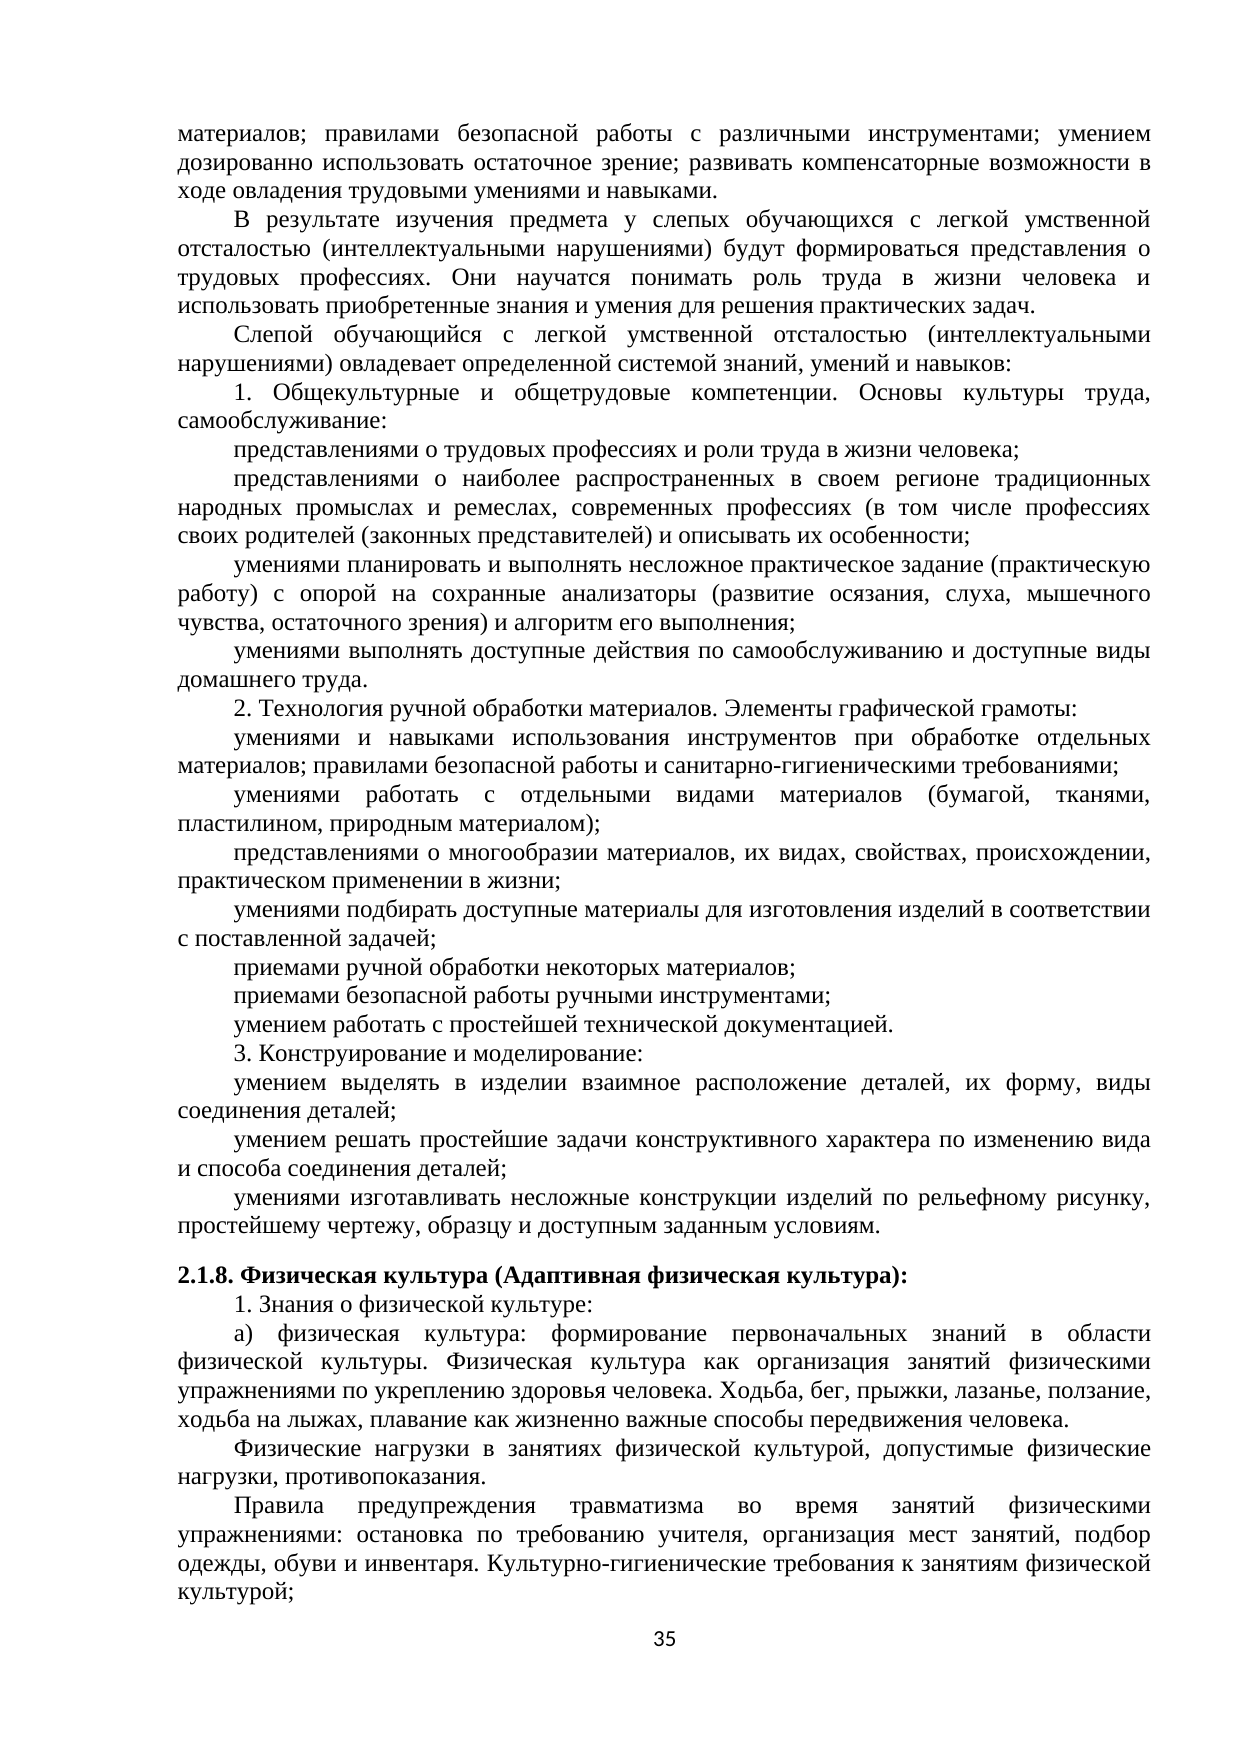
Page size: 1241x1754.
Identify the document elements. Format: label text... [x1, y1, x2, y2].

text В результате изучения предмета у слепых обучающихся с легкой умственной отсталостью (интеллектуальными нарушениями) будут формироваться представления о трудовых профессиях. Они научатся понимать роль труда в жизни человека и использовать приобретенные знания и умения для решения практических задач. [177, 204, 1152, 319]
text приемами ручной обработки некоторых материалов; [177, 952, 1152, 981]
text представлениями о наиболее распространенных в своем регионе традиционных народных промыслах и ремеслах, современных профессиях (в том числе профессиях своих родителей (законных представителей) и описывать их особенности; [177, 463, 1152, 549]
text Правила предупреждения травматизма во время занятий физическими упражнениями: остановка по требованию учителя, организация мест занятий, подбор одежды, обуви и инвентаря. Культурно-гигиенические требования к занятиям физической культурой; [177, 1490, 1152, 1605]
text представлениями о трудовых профессиях и роли труда в жизни человека; [177, 434, 1152, 463]
text 3. Конструирование и моделирование: [177, 1038, 1152, 1067]
text умениями планировать и выполнять несложное практическое задание (практическую работу) с опорой на сохранные анализаторы (развитие осязания, слуха, мышечного чувства, остаточного зрения) и алгоритм его выполнения; [177, 549, 1152, 636]
text умением работать с простейшей технической документацией. [177, 1009, 1152, 1038]
subtitle 2.1.8. Физическая культура (Адаптивная физическая культура): [177, 1260, 1152, 1289]
text а) физическая культура: формирование первоначальных знаний в области физической культуры. Физическая культура как организация занятий физическими упражнениями по укреплению здоровья человека. Ходьба, бег, прыжки, лазанье, ползание, ходьба на лыжах, плавание как жизненно важные способы передвижения человека. [177, 1318, 1152, 1433]
text умениями выполнять доступные действия по самообслуживанию и доступные виды домашнего труда. [177, 636, 1152, 693]
text 2. Технология ручной обработки материалов. Элементы графической грамоты: [177, 693, 1152, 722]
text приемами безопасной работы ручными инструментами; [177, 981, 1152, 1009]
text 1. Общекультурные и общетрудовые компетенции. Основы культуры труда, самообслуживание: [177, 377, 1152, 434]
text 1. Знания о физической культуре: [177, 1289, 1152, 1318]
text Слепой обучающийся с легкой умственной отсталостью (интеллектуальными нарушениями) овладевает определенной системой знаний, умений и навыков: [177, 319, 1152, 377]
text Физические нагрузки в занятиях физической культурой, допустимые физические нагрузки, противопоказания. [177, 1433, 1152, 1490]
text умениями и навыками использования инструментов при обработке отдельных материалов; правилами безопасной работы и санитарно-гигиеническими требованиями; [177, 722, 1152, 779]
text умениями работать с отдельными видами материалов (бумагой, тканями, пластилином, природным материалом); [177, 779, 1152, 837]
text умениями изготавливать несложные конструкции изделий по рельефному рисунку, простейшему чертежу, образцу и доступным заданным условиям. [177, 1182, 1152, 1239]
text представлениями о многообразии материалов, их видах, свойствах, происхождении, практическом применении в жизни; [177, 837, 1152, 894]
text умением выделять в изделии взаимное расположение деталей, их форму, виды соединения деталей; [177, 1067, 1152, 1124]
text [177, 118, 1152, 204]
text умением решать простейшие задачи конструктивного характера по изменению вида и способа соединения деталей; [177, 1124, 1152, 1182]
text умениями подбирать доступные материалы для изготовления изделий в соответствии с поставленной задачей; [177, 894, 1152, 952]
